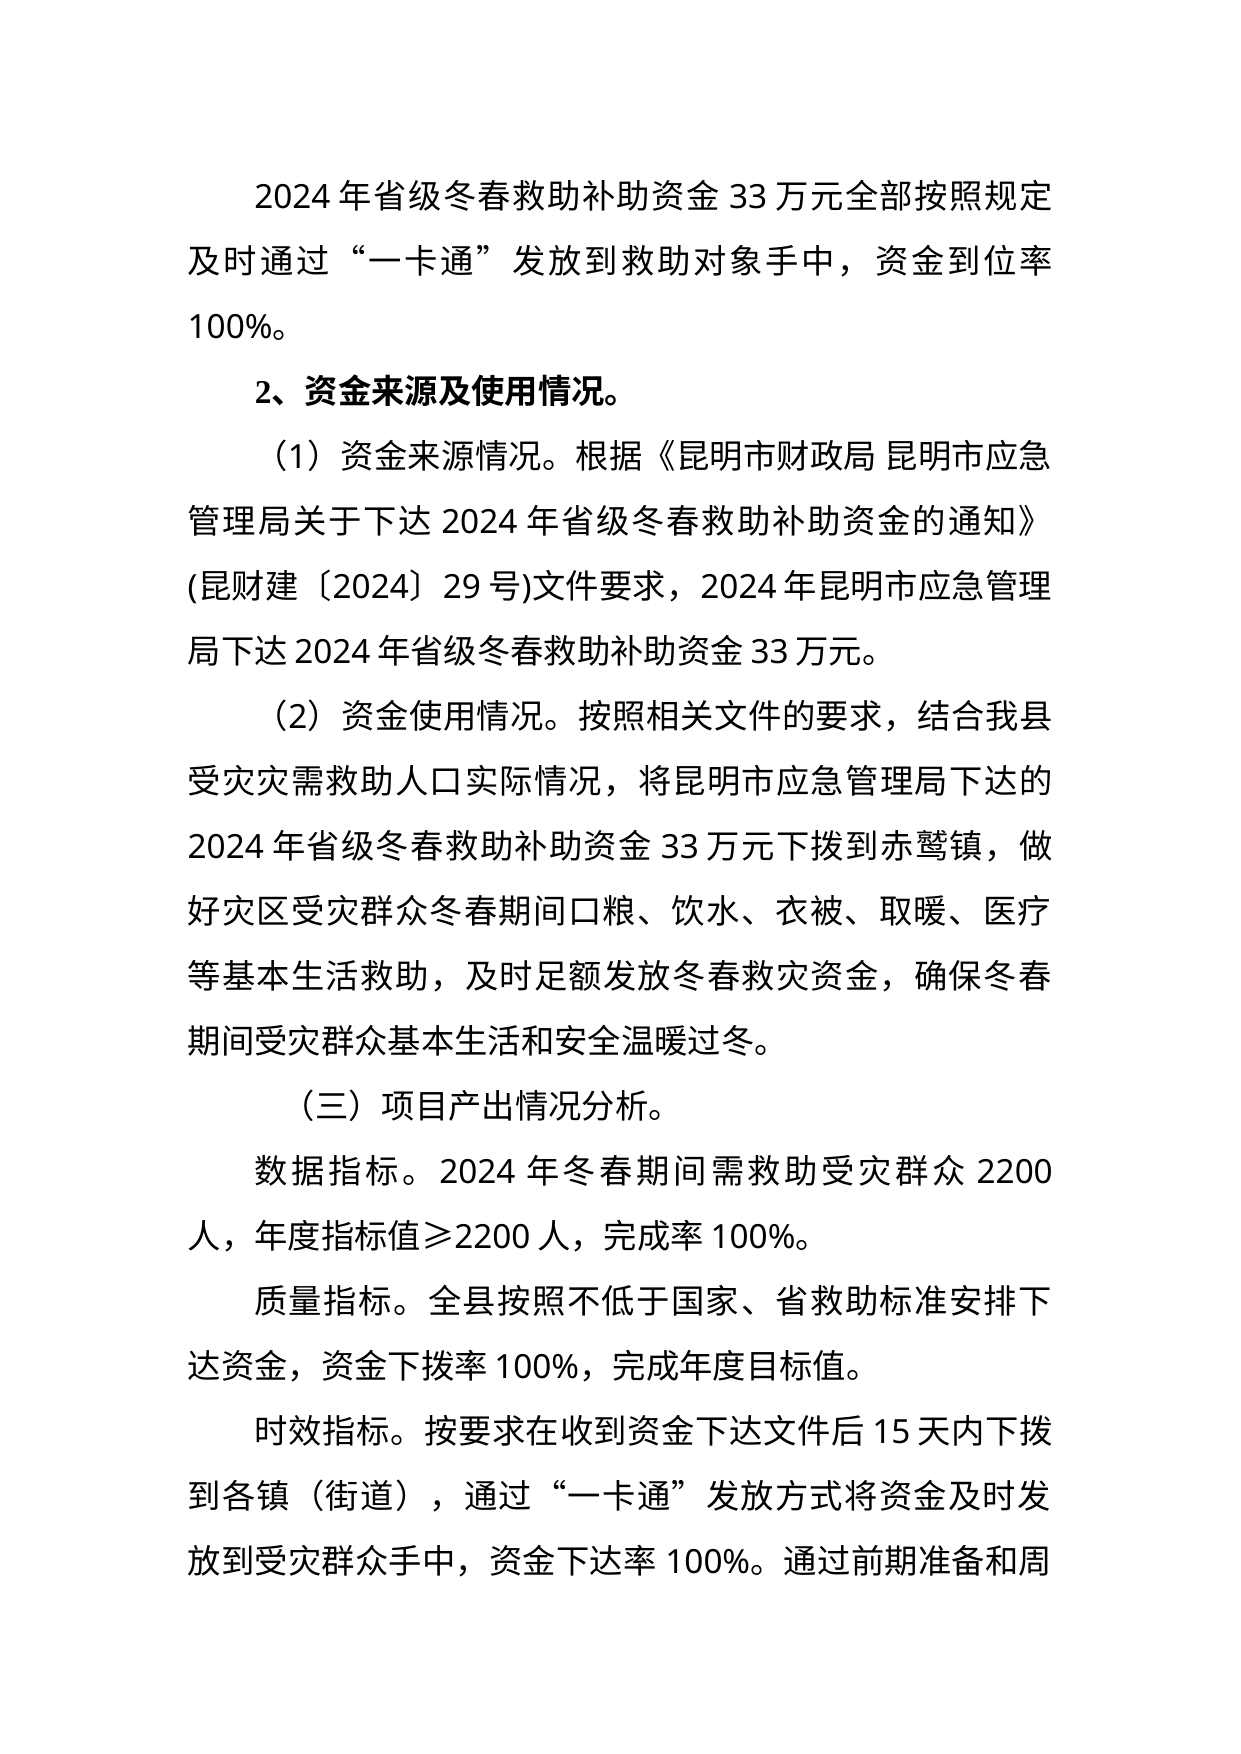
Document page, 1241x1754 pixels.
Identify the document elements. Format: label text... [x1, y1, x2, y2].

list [187, 1397, 1053, 1592]
list （1）资金来源情况。根据《昆明市财政局 昆明市应急管理局关于下达2024年省级冬春救助补助资金的通知》(昆财建〔2024〕29号)文件要求，2024年昆明市应急管理局下达2024年省级冬春救助补助资金33万元。 [187, 422, 1053, 682]
text 2、资金来源及使用情况。 [187, 357, 1053, 422]
text 质量指标。全县按照不低于国家、省救助标准安排下达资金，资金下拨率100%，完成年度目标值。 [187, 1267, 1053, 1397]
text 数据指标。2024年冬春期间需救助受灾群众2200人，年度指标值≥2200人，完成率100%。 [187, 1137, 1053, 1267]
text （三）项目产出情况分析。 [215, 1072, 1053, 1137]
list （2）资金使用情况。按照相关文件的要求，结合我县受灾灾需救助人口实际情况，将昆明市应急管理局下达的2024年省级冬春救助补助资金33万元下拨到赤鹫镇，做好灾区受灾群众冬春期间口粮、饮水、衣被、取暖、医疗等基本生活救助，及时足额发放冬春救灾资金，确保冬春期间受灾群众基本生活和安全温暖过冬。 [187, 682, 1053, 1072]
list 2024年省级冬春救助补助资金33万元全部按照规定及时通过“一卡通”发放到救助对象手中，资金到位率100%。 [187, 162, 1053, 357]
